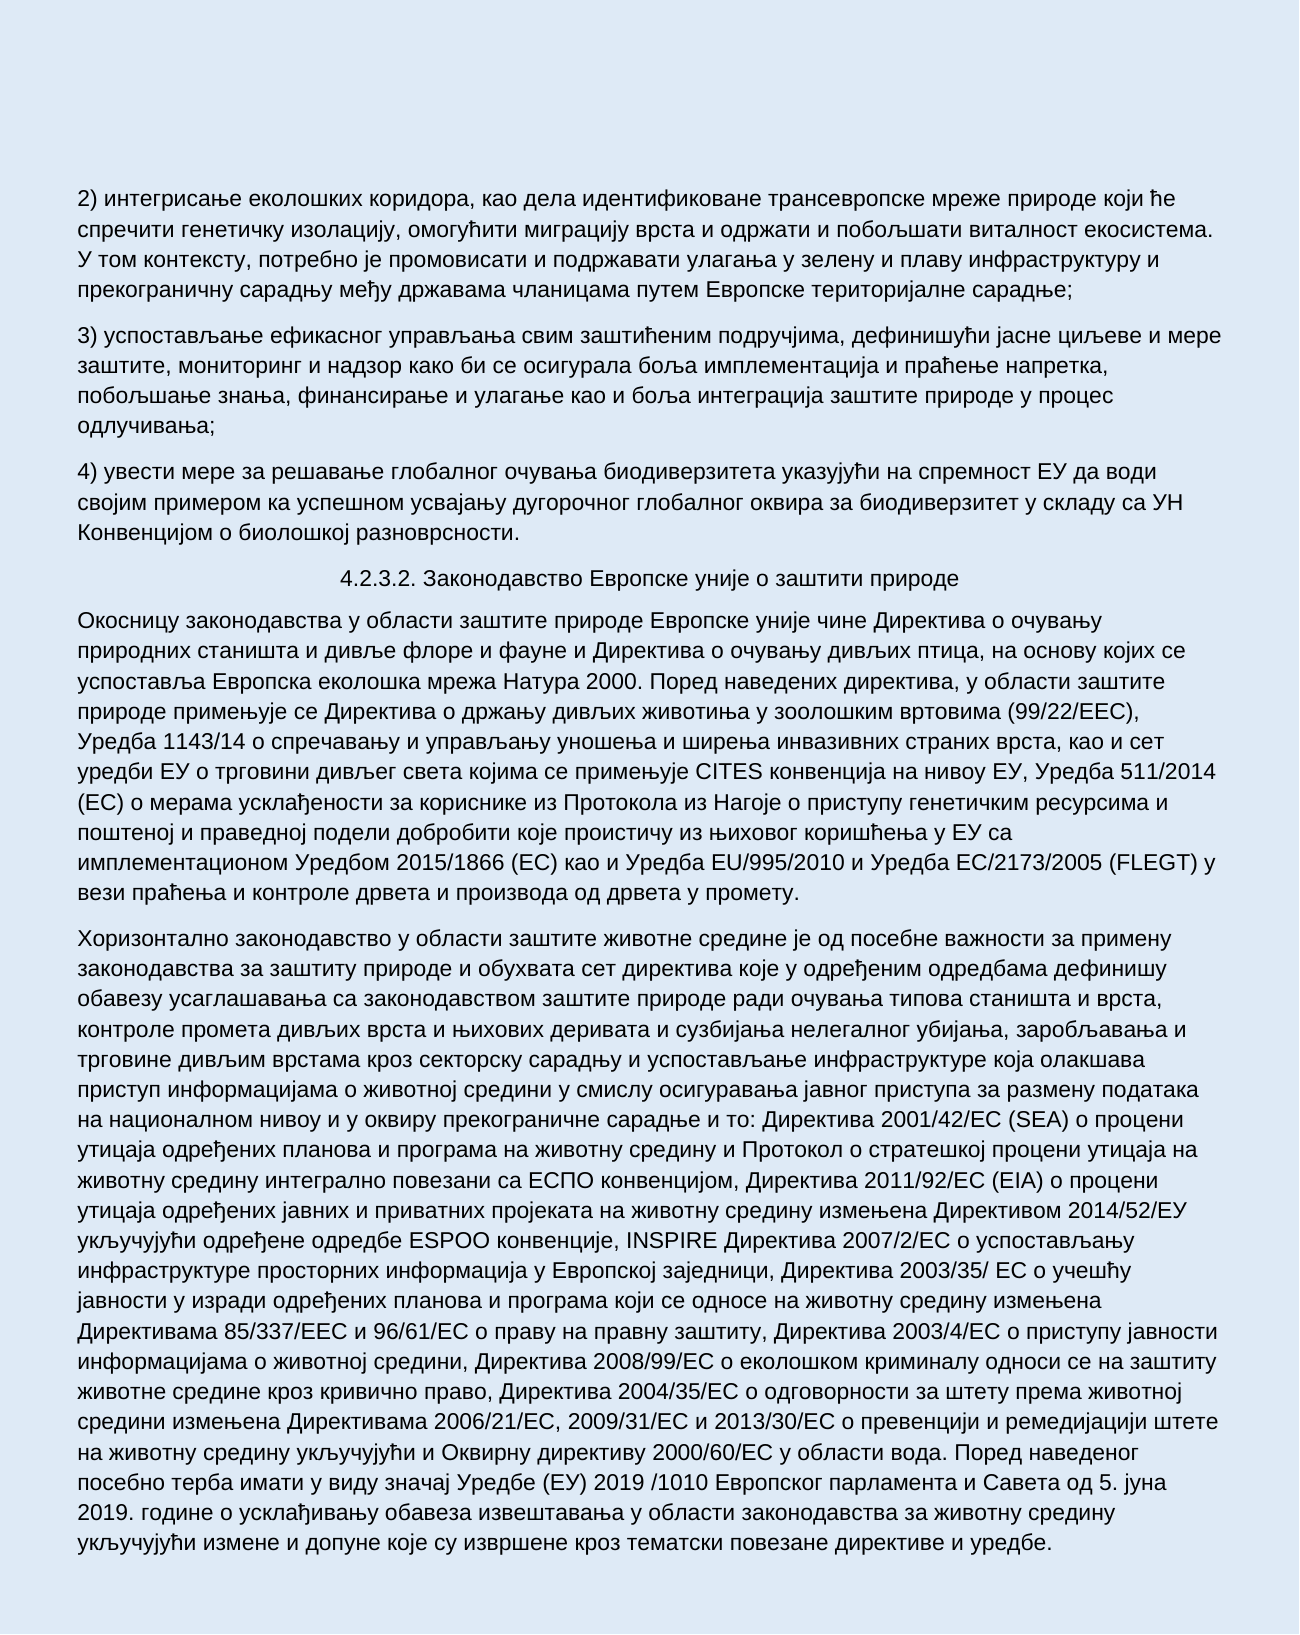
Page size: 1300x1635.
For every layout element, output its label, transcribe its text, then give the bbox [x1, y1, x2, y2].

text Окосницу законодавства у области заштите природе Европске уније чине Директива о очувању природних станишта и дивље флоре и фауне и Директива о очувању дивљих птица, на основу којих се успоставља Европска еколошка мрежа Натура 2000. Поред наведених директива, у области заштите природе примењује се Директива о држању дивљих животиња у зоолошким вртовима (99/22/EЕС), Уредба 1143/14 о спречавању и управљању уношења и ширења инвазивних страних врста, као и сет уредби ЕУ о трговини дивљег света којима се примењује CITES конвенција на нивоу ЕУ, Уредба 511/2014 (ЕС) о мерама усклађености за кориснике из Протокола из Нагоје о приступу генетичким ресурсима и поштеној и праведној подели добробити које проистичу из њиховог коришћења у ЕУ са имплементационом Уредбом 2015/1866 (ЕС) као и Уредба EU/995/2010 и Уредба EC/2173/2005 (FLEGT) у вези праћења и контроле дрвета и производа од дрвета у промету. [77, 607, 1222, 906]
text 4.2.3.2. Законодавство Еврoпске уније о заштити природе [77, 564, 1222, 591]
text 2) интегрисање еколошких коридора, као дела идентификоване трансевропске мреже природе који ће спречити генетичку изолацију, омогућити миграцију врста и одржати и побољшати виталност екосистема. У том контексту, потребно је промовисати и подржавати улагања у зелену и плаву инфраструктуру и прекограничну сарадњу међу државама чланицама путем Европске територијалне сарадње; [77, 185, 1222, 302]
text 3) успостављање ефикасног управљања свим заштићеним подручјима, дефинишући јасне циљеве и мере заштите, мониторинг и надзор како би се осигурала боља имплементација и праћење напретка, побољшање знања, финансирање и улагање као и боља интеграција заштите природе у процес одлучивања; [77, 322, 1222, 439]
text Хоризонтално законодавство у области заштите животне средине је од посебне важности за примену законодавства за заштиту природе и обухвата сет директива које у одређеним одредбама дефинишу обавезу усаглашавања са законодавством заштите природе ради очувања типова станишта и врста, контроле промета дивљих врста и њихових деривата и сузбијања нелегалног убијања, заробљавања и трговине дивљим врстама кроз секторску сарадњу и успостављање инфраструктуре која олакшава приступ информацијама о животној средини у смислу осигуравања јавног приступа за размену података на националном нивоу и у оквиру прекограничне сарадње и то: Директива 2001/42/EC (SEA) о процени утицаја одређених планова и програма на животну средину и Протокол о стратешкој процени утицаја на животну средину интегрално повезани са ЕСПО конвенцијом, Директива 2011/92/EC (EIA) о процени утицаја одређених јавних и приватних пројеката на животну средину измењена Директивом 2014/52/ЕУ укључујући одређене одредбе ESPOO конвенције, INSPIRE Директива 2007/2/EC o успостављању инфраструктуре просторних информација у Европској заједници, Директива 2003/35/ EC о учешћу јавности у изради одређених планова и програма који се односе на животну средину измењена Директивама 85/337/ЕEC и 96/61/EC о праву на правну заштиту, Директива 2003/4/EC o приступу јавности информацијама о животној средини, Директива 2008/99/EC о еколошком криминалу односи се на заштиту животне средине кроз кривично право, Директива 2004/35/EC о одговорности за штету према животној средини измењена Директивама 2006/21/EC, 2009/31/EC и 2013/30/EC о превенцији и ремедијацији штете на животну средину укључујући и Оквирну директиву 2000/60/EC у области вода. Поред наведеног посебно терба имати у виду значај Уредбе (ЕУ) 2019 /1010 Европског парламента и Савета од 5. јуна 2019. године о усклађивању обавеза извештавања у области законодавства за животну средину укључујући измене и допуне које су извршене кроз тематски повезане директиве и уредбе. [77, 925, 1222, 1556]
text 4) увести мере за решавање глобалног очувања биодиверзитета указујући на спремност ЕУ да води својим примером ка успешном усвајању дугорочног глобалног оквира за биодиверзитет у складу са УН Конвенцијом о биолошкој разноврсности. [77, 458, 1222, 545]
